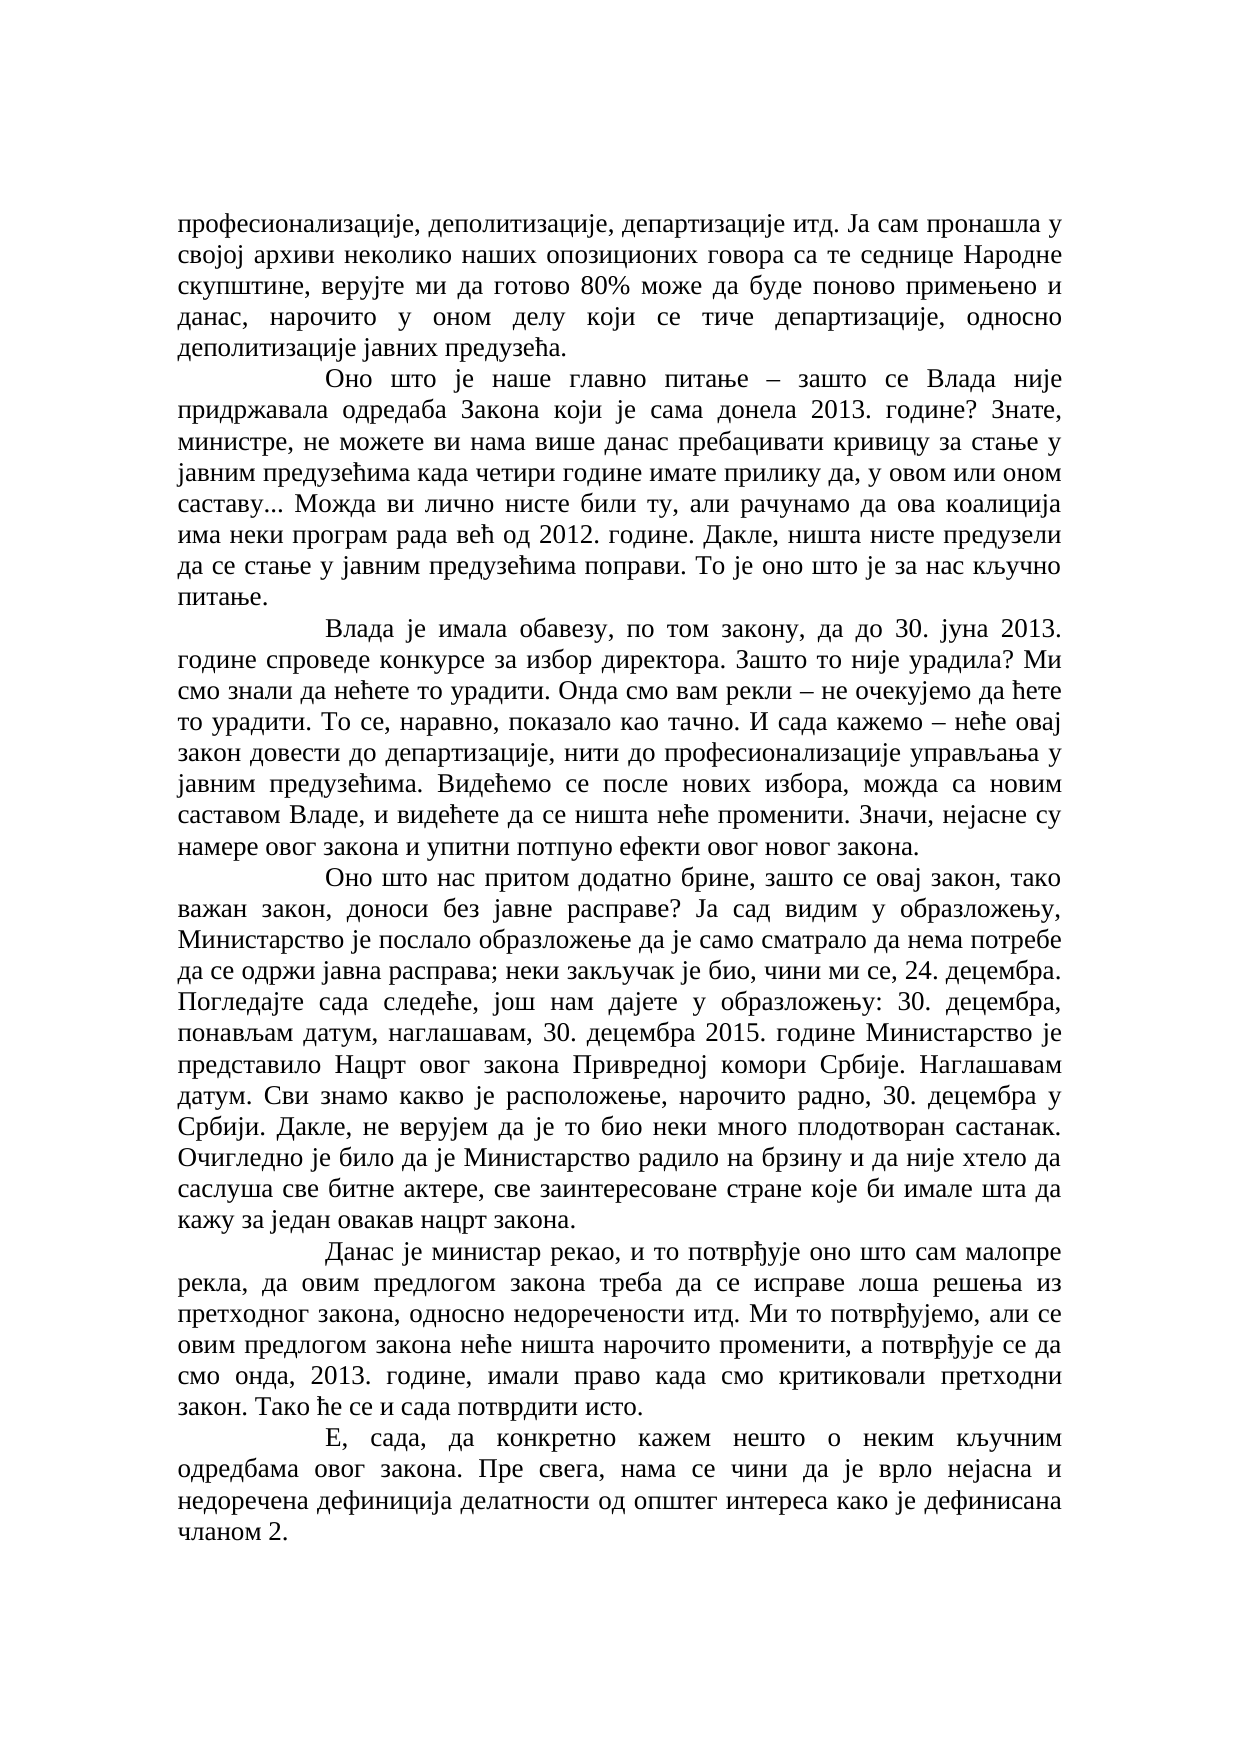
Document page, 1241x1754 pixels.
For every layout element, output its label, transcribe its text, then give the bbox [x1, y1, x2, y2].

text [177, 207, 1063, 362]
text Данас је министар рекао, и то потврђује оно што сам малопре рекла, да овим предлогом закона треба да се исправе лоша решења из претходног закона, односно недоречености итд. Ми то потврђујемо, али се овим предлогом закона неће ништа нарочито променити, а потврђује се да смо онда, 2013. године, имали право када смо критиковали претходни закон. Тако ће се и сада потврдити исто. [177, 1234, 1063, 1421]
text Оно што нас притом додатно брине, зашто се овај закон, тако важан закон, доноси без јавне расправе? Ја сад видим у образложењу, Министарство је послало образложење да је само сматрало да нема потребе да се одржи јавна расправа; неки закључак је био, чини ми се, 24. децембра. Погледајте сада следеће, још нам дајете у образложењу: 30. децембра, понављам датум, наглашавам, 30. децембра 2015. године Министарство је представило Нацрт овог закона Привредној комори Србије. Наглашавам датум. Сви знамо какво је расположење, нарочито радно, 30. децембра у Србији. Дакле, не верујем да је то био неки много плодотворан састанак. Очигледно је било да је Министарство радило на брзину и да није хтело да саслуша све битне актере, све заинтересоване стране које би имале шта да кажу за један овакав нацрт закона. [177, 861, 1063, 1234]
text Е, сада, да конкретно кажем нешто о неким кључним одредбама овог закона. Пре свега, нама се чини да је врло нејасна и недоречена дефиниција делатности од општег интереса како је дефинисана чланом 2. [177, 1421, 1063, 1546]
text Оно што је наше главно питање – зашто се Влада није придржавала одредаба Закона који је сама донела 2013. године? Знате, министре, не можете ви нама више данас пребацивати кривицу за стање у јавним предузећима када четири године имате прилику да, у овом или оном саставу... Можда ви лично нисте били ту, али рачунамо да ова коалиција има неки програм рада већ од 2012. године. Дакле, ништа нисте предузели да се стање у јавним предузећима поправи. То је оно што је за нас кључно питање. [177, 362, 1063, 612]
text Влада је имала обавезу, по том закону, да до 30. јуна 2013. године спроведе конкурсе за избор директора. Зашто то није урадила? Ми смо знали да нећете то урадити. Онда смо вам рекли – не очекујемо да ћете то урадити. То се, наравно, показало као тачно. И сада кажемо – неће овај закон довести до департизације, нити до професионализације управљања у јавним предузећима. Видећемо се после нових избора, можда са новим саставом Владе, и видећете да се ништа неће променити. Значи, нејасне су намере овог закона и упитни потпуно ефекти овог новог закона. [177, 612, 1063, 861]
